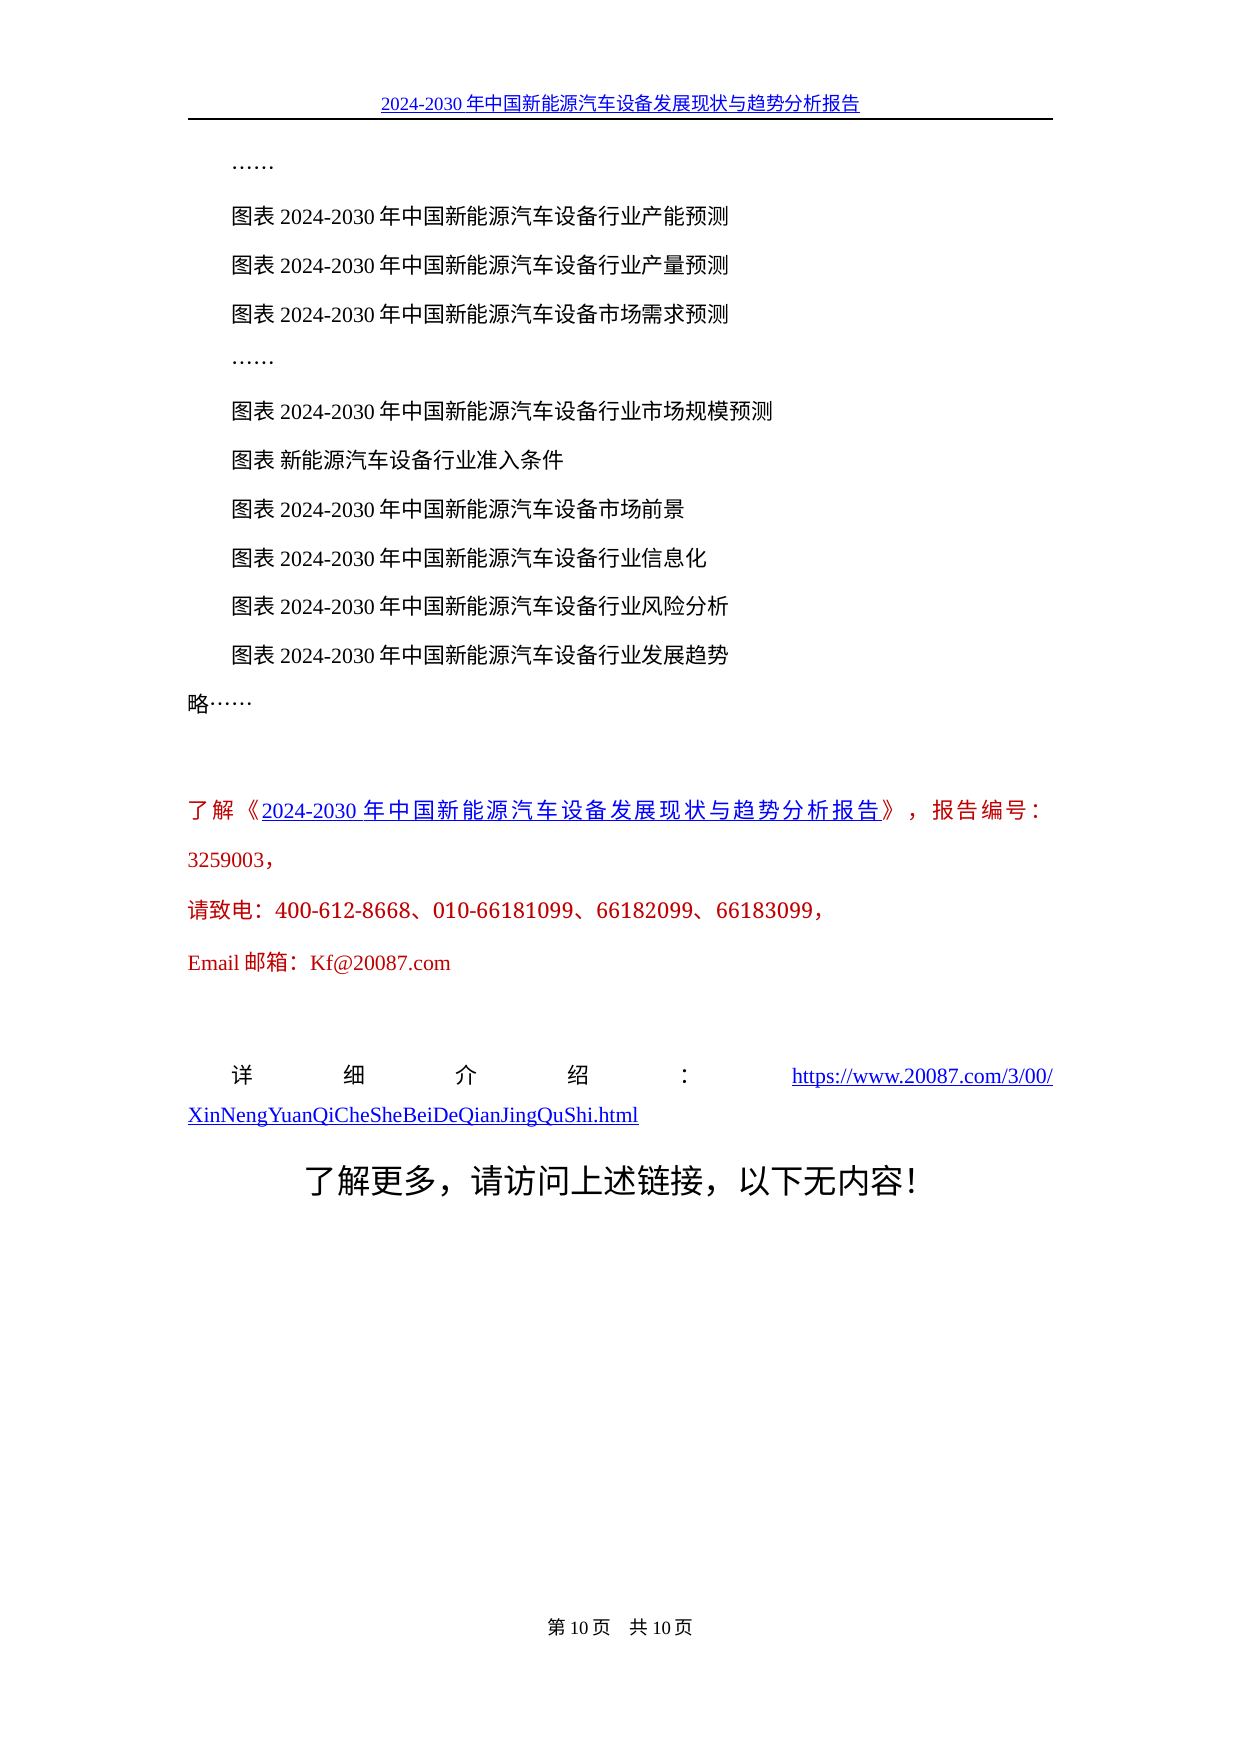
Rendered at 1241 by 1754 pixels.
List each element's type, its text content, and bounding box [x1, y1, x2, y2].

title 了解更多，请访问上述链接，以下无内容！ [187, 1147, 1053, 1212]
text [187, 150, 1053, 719]
text 请致电：400-612-8668、010-66181099、66182099、66183099， [187, 893, 1053, 926]
text Email邮箱：Kf@20087.com [187, 945, 1053, 977]
text 详细介绍：https://www.20087.com/3/00/XinNengYuanQiCheSheBeiDeQianJingQuShi.html [187, 1058, 1053, 1131]
text 了解《2024-2030年中国新能源汽车设备发展现状与趋势分析报告》，报告编号：3259003， [187, 793, 1053, 874]
